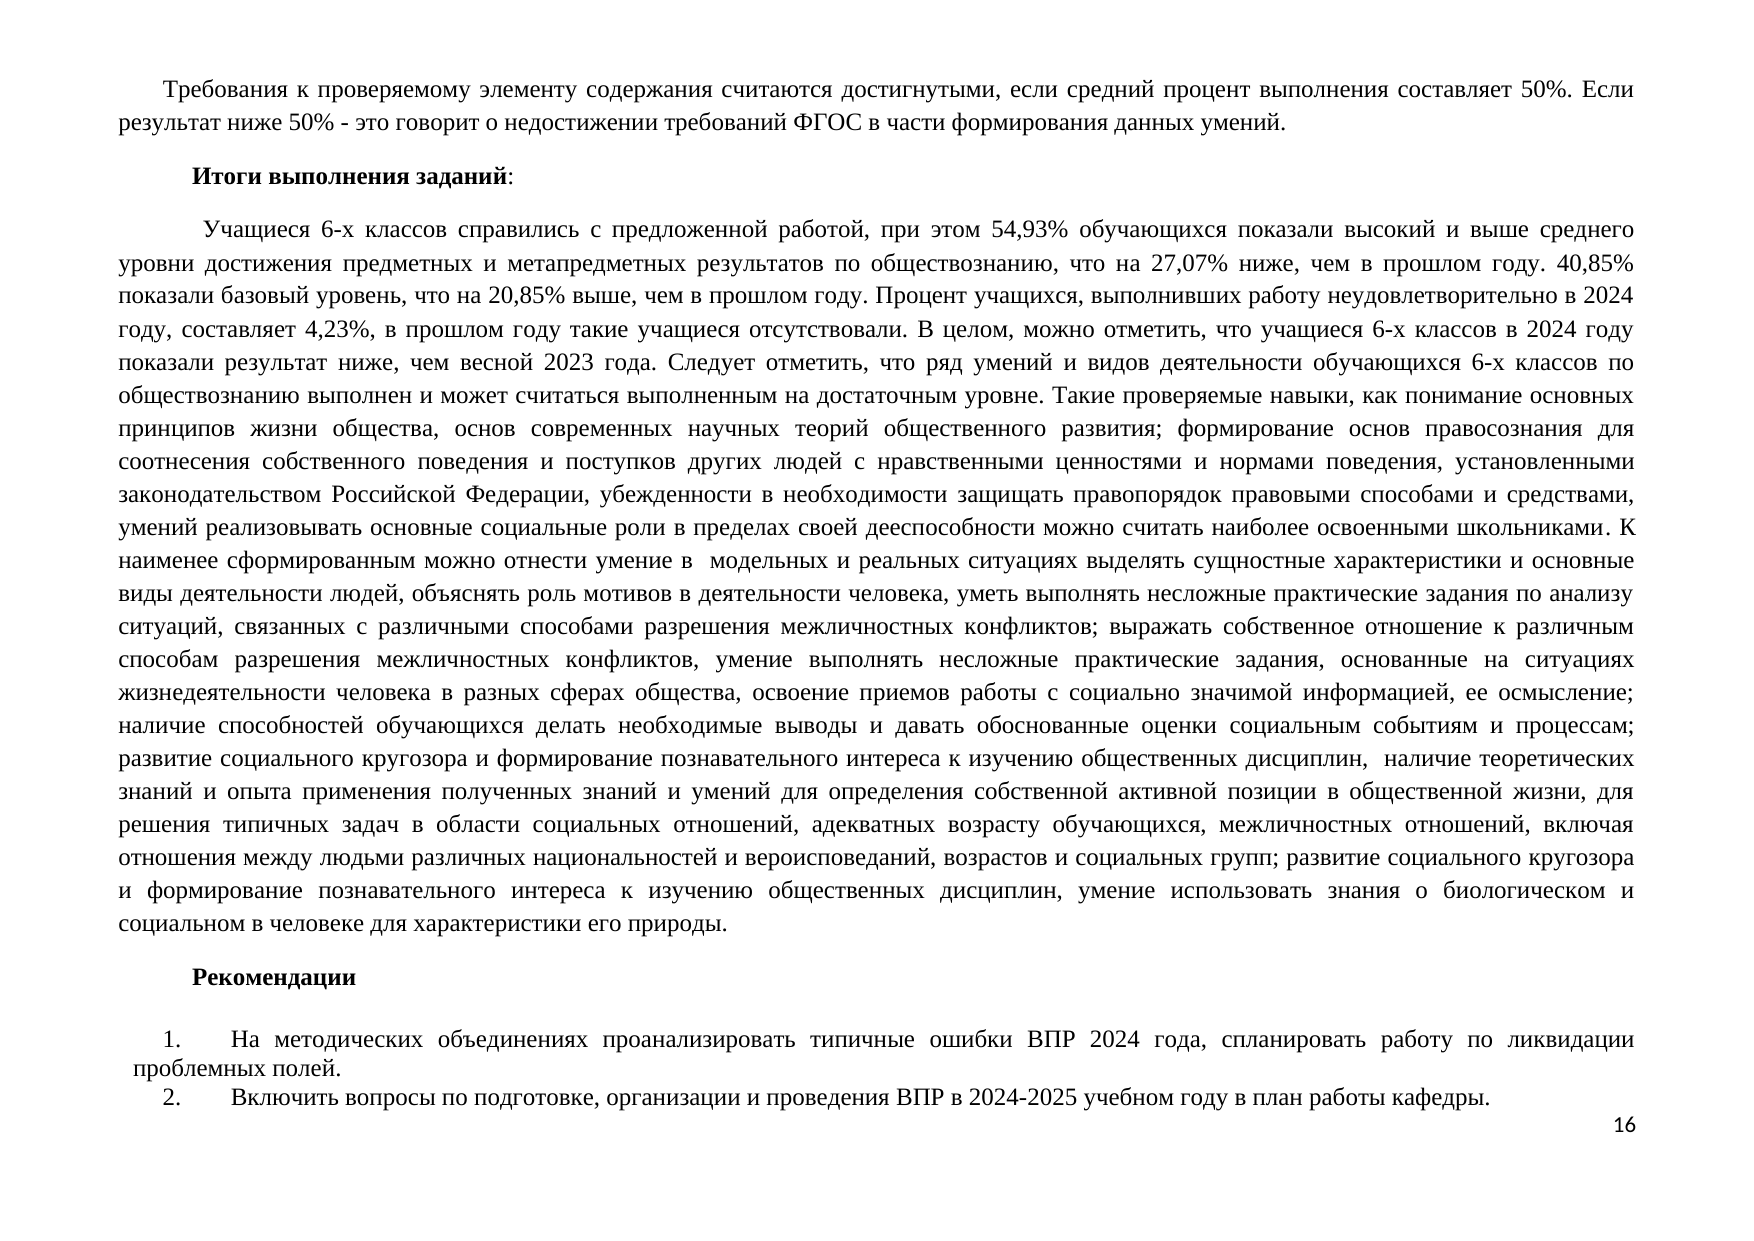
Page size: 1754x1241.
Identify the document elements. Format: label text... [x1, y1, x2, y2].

list На методических объединениях проанализировать типичные ошибки ВПР 2024 года, спланировать работу по ликвидации проблемных полей. [133, 1024, 1636, 1082]
text Итоги выполнения заданий: [118, 161, 1636, 189]
text Требования к проверяемому элементу содержания считаются достигнутыми, если средний процент выполнения составляет 50%. Если результат ниже 50% - это говорит о недостижении требований ФГОС в части формирования данных умений. [118, 74, 1636, 136]
text Рекомендации [118, 962, 1636, 991]
text Учащиеся 6-х классов справились с предложенной работой, при этом 54,93% обучающихся показали высокий и выше среднего уровни достижения предметных и метапредметных результатов по обществознанию, что на 27,07% ниже, чем в прошлом году. 40,85% показали базовый уровень, что на 20,85% выше, чем в прошлом году. Процент учащихся, выполнивших работу неудовлетворительно в 2024 году, составляет 4,23%, в прошлом году такие учащиеся отсутствовали. В целом, можно отметить, что учащиеся 6-х классов в 2024 году показали результат ниже, чем весной 2023 года. Следует отметить, что ряд умений и видов деятельности обучающихся 6-х классов по обществознанию выполнен и может считаться выполненным на достаточным уровне. Такие проверяемые навыки, как понимание основных принципов жизни общества, основ современных научных теорий общественного развития; формирование основ правосознания для соотнесения собственного поведения и поступков других людей с нравственными ценностями и нормами поведения, установленными законодательством Российской Федерации, убежденности в необходимости защищать правопорядок правовыми способами и средствами, умений реализовывать основные социальные роли в пределах своей дееспособности можно считать наиболее освоенными школьниками. К наименее сформированным можно отнести умение в модельных и реальных ситуациях выделять сущностные характеристики и основные виды деятельности людей, объяснять роль мотивов в деятельности человека, уметь выполнять несложные практические задания по анализу ситуаций, связанных с различными способами разрешения межличностных конфликтов; выражать собственное отношение к различным способам разрешения межличностных конфликтов, умение выполнять несложные практические задания, основанные на ситуациях жизнедеятельности человека в разных сферах общества, освоение приемов работы с социально значимой информацией, ее осмысление; наличие способностей обучающихся делать необходимые выводы и давать обоснованные оценки социальным событиям и процессам; развитие социального кругозора и формирование познавательного интереса к изучению общественных дисциплин, наличие теоретических знаний и опыта применения полученных знаний и умений для определения собственной активной позиции в общественной жизни, для решения типичных задач в области социальных отношений, адекватных возрасту обучающихся, межличностных отношений, включая отношения между людьми различных национальностей и вероисповеданий, возрастов и социальных групп; развитие социального кругозора и формирование познавательного интереса к изучению общественных дисциплин, умение использовать знания о биологическом и социальном в человеке для характеристики его природы. [118, 214, 1636, 937]
list Включить вопросы по подготовке, организации и проведения ВПР в 2024-2025 учебном году в план работы кафедры. [133, 1082, 1636, 1110]
